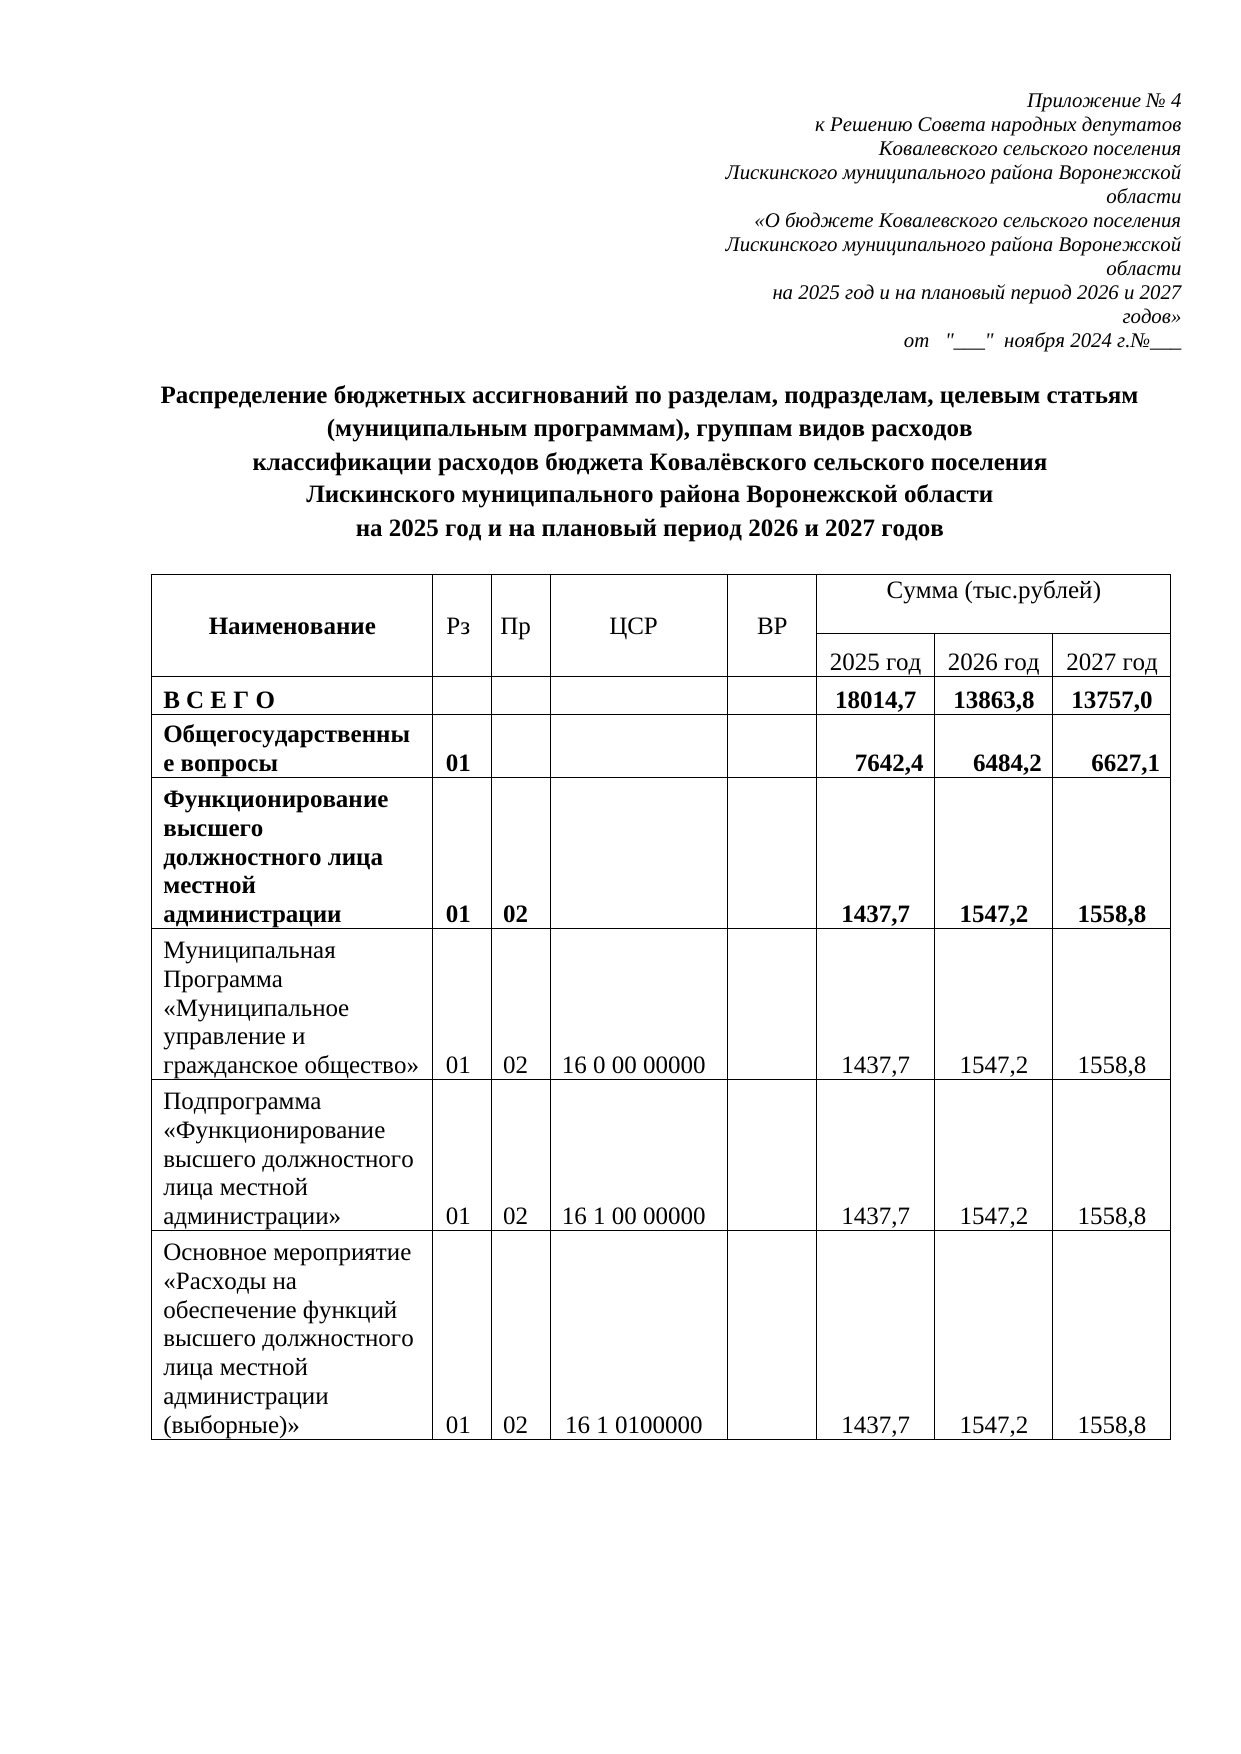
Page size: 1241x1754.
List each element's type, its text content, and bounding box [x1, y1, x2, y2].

table_cell 13757,0 [1053, 677, 1170, 714]
text на 2025 год и на плановый период 2026 и 2027 годов» [709, 280, 1181, 328]
text Лискинского муниципального района Воронежской области [709, 232, 1181, 280]
table_cell 7642,4 [817, 715, 934, 777]
table_cell Подпрограмма «Функционирование высшего должностного лица местной администрации» [152, 1080, 432, 1230]
table_cell 2027 год [1053, 634, 1170, 676]
table_cell 1547,2 [935, 929, 1052, 1079]
table_cell 1547,2 [935, 1080, 1052, 1230]
table_cell 16 0 00 00000 [551, 929, 727, 1079]
table_cell В С Е Г О [152, 677, 432, 714]
table_cell Муниципальная Программа «Муниципальное управление и гражданское общество» [152, 929, 432, 1079]
text Лискинского муниципального района Воронежской области [709, 160, 1181, 208]
table_cell [728, 778, 816, 928]
table_cell [492, 677, 550, 714]
table_cell Общегосударственные вопросы [152, 715, 432, 777]
table_cell 16 1 00 00000 [551, 1080, 727, 1230]
text к Решению Совета народных депутатов Ковалевского сельского поселения [709, 112, 1181, 160]
table_cell 13863,8 [935, 677, 1052, 714]
text на 2025 год и на плановый период 2026 и 2027 годов [118, 513, 1181, 541]
table_cell 16 1 0100000 [551, 1231, 727, 1438]
table_cell Функционирование высшего должностного лица местной администрации [152, 778, 432, 928]
table_cell 1558,8 [1053, 1080, 1170, 1230]
table_header Наименование [152, 575, 432, 676]
table_cell [551, 715, 727, 777]
text классификации расходов бюджета Ковалёвского сельского поселения [118, 447, 1181, 475]
table_header ВР [728, 575, 816, 676]
table_cell 2025 год [817, 634, 934, 676]
table_header Сумма (тыс.рублей) [817, 575, 1170, 633]
table_cell Основное мероприятие «Расходы на обеспечение функций высшего должностного лица местной администрации (выборные)» [152, 1231, 432, 1438]
table_cell 01 [433, 1080, 491, 1230]
table_cell [492, 715, 550, 777]
text Лискинского муниципального района Воронежской области [118, 479, 1181, 508]
table_cell 02 [492, 1080, 550, 1230]
table_cell [728, 929, 816, 1079]
table_header Пр [492, 575, 550, 676]
table_cell 02 [492, 1231, 550, 1438]
text Распределение бюджетных ассигнований по разделам, подразделам, целевым статьям (муниципальным программам), группам видов расходов [118, 381, 1181, 442]
table_cell 18014,7 [817, 677, 934, 714]
table_cell 2026 год [935, 634, 1052, 676]
table_cell 01 [433, 778, 491, 928]
table_cell 1547,2 [935, 778, 1052, 928]
table_cell [433, 677, 491, 714]
table_cell 01 [433, 715, 491, 777]
text от "___" ноября 2024 г.№___ [709, 328, 1181, 352]
table_cell 6627,1 [1053, 715, 1170, 777]
table_cell 1558,8 [1053, 929, 1170, 1079]
table_cell [728, 677, 816, 714]
table_cell 01 [433, 929, 491, 1079]
table_cell 02 [492, 778, 550, 928]
table_cell 02 [492, 929, 550, 1079]
table_cell 1437,7 [817, 1080, 934, 1230]
table_cell [728, 1080, 816, 1230]
table_cell 01 [433, 1231, 491, 1438]
table_cell 6484,2 [935, 715, 1052, 777]
table_cell [728, 1231, 816, 1438]
table_cell [728, 715, 816, 777]
table_cell 1437,7 [817, 1231, 934, 1438]
table_cell 1558,8 [1053, 1231, 1170, 1438]
table_header ЦСР [551, 575, 727, 676]
text Приложение № 4 [709, 88, 1181, 112]
table_cell 1437,7 [817, 929, 934, 1079]
text «О бюджете Ковалевского сельского поселения [709, 208, 1181, 232]
table_cell 1558,8 [1053, 778, 1170, 928]
table_header Рз [433, 575, 491, 676]
table_cell 1547,2 [935, 1231, 1052, 1438]
table_cell 1437,7 [817, 778, 934, 928]
table_cell [551, 778, 727, 928]
table_cell [551, 677, 727, 714]
